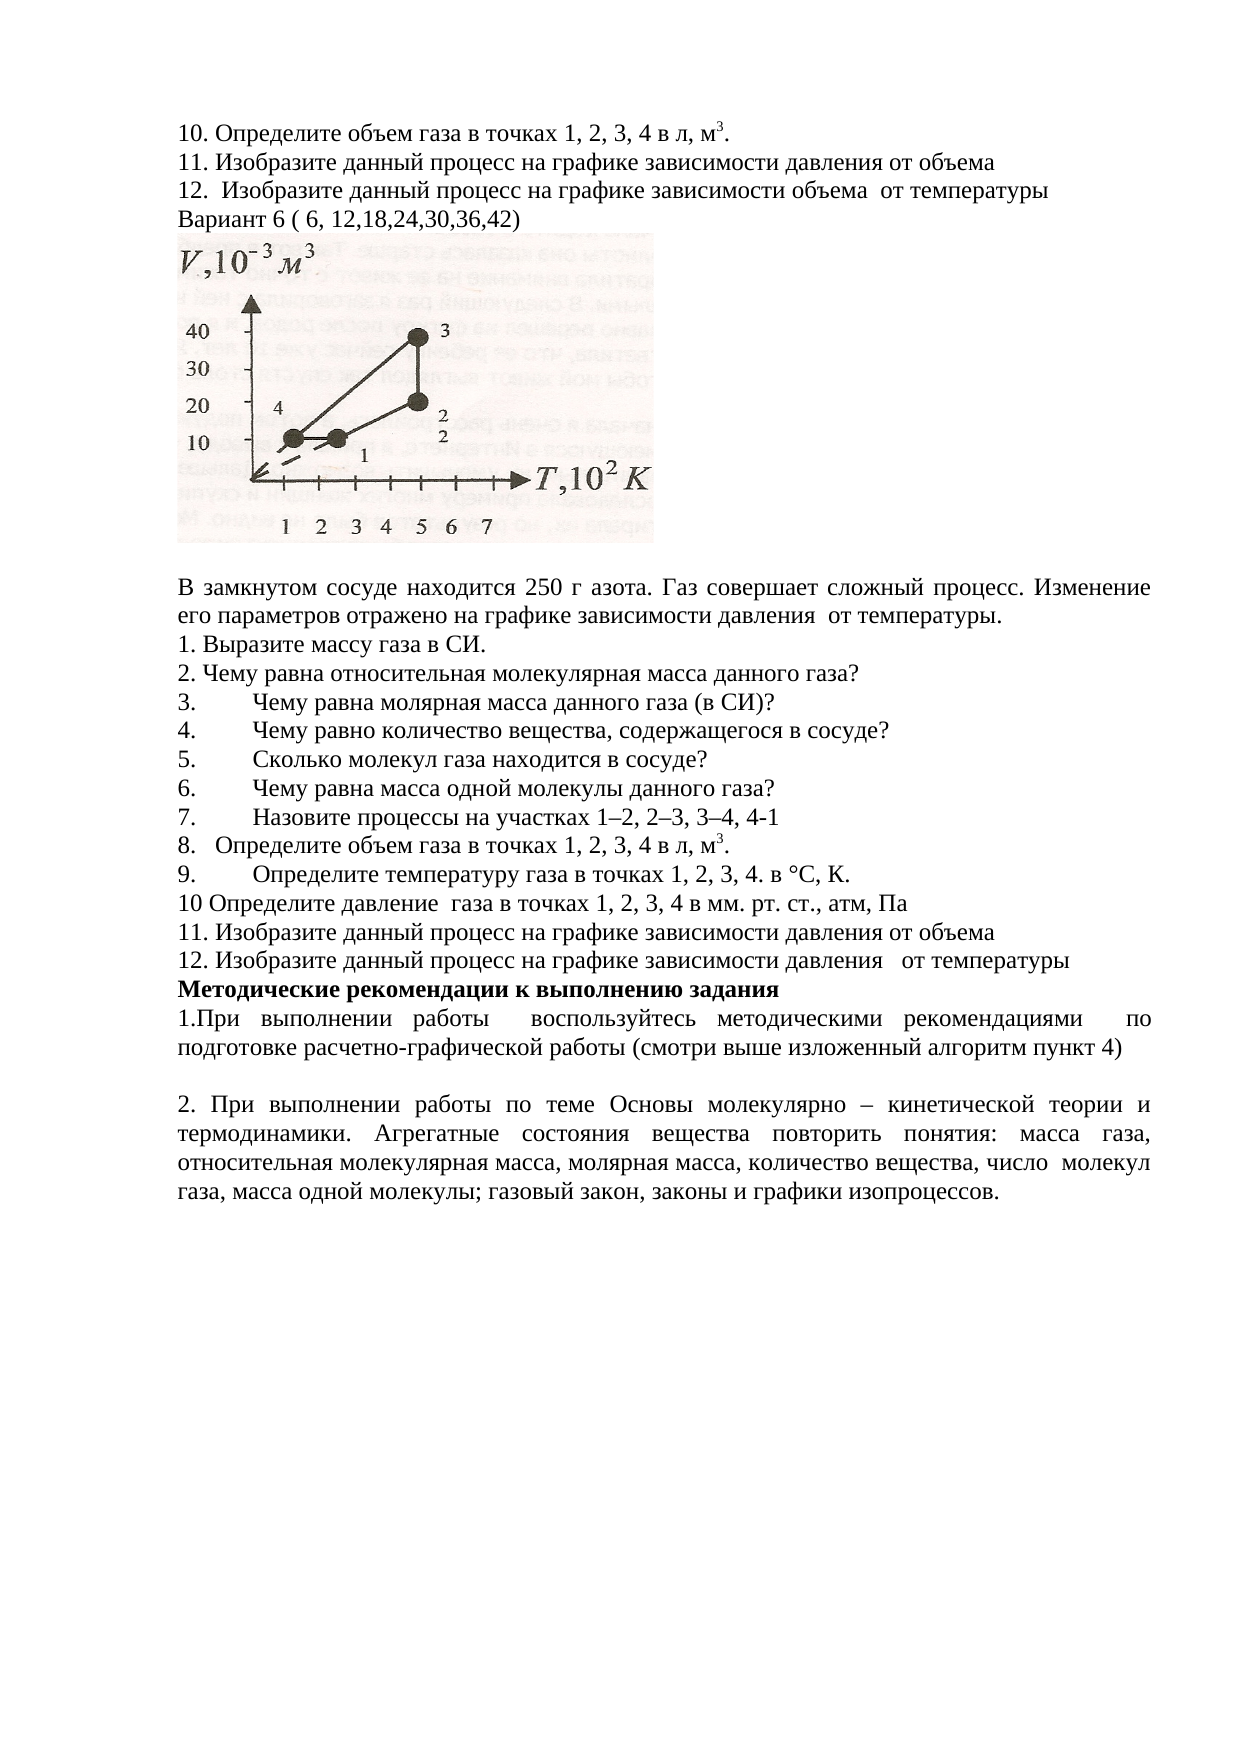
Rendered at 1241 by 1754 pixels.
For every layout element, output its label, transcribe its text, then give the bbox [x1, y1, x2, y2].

text 11. Изобразите данный процесс на графике зависимости давления от объема [177, 917, 1152, 945]
list Сколько молекул газа находится в сосуде? [177, 744, 1152, 773]
picture [177, 233, 654, 543]
text 10 Определите давление газа в точках 1, 2, 3, 4 в мм. рт. ст., атм, Па [177, 888, 1152, 917]
text Вариант 6 ( 6, 12,18,24,30,36,42) [177, 204, 1152, 233]
text 1. Выразите массу газа в СИ. [177, 629, 1152, 658]
list Чему равно количество вещества, содержащегося в сосуде? [177, 715, 1152, 744]
text В замкнутом сосуде находится азота. Газ совершает сложный процесс. Изменение его параметров отражено на графике зависимости давления от температуры. [177, 572, 1152, 629]
list Определите температуру газа в точках 1, 2, 3, 4. в °С, К. [177, 859, 1152, 888]
text 1.При выполнении работы воспользуйтесь методическими рекомендациями по подготовке расчетно-графической работы (смотри выше изложенный алгоритм пункт 4) [177, 1003, 1152, 1060]
list Определите объем газа в точках 1, 2, 3, 4 в л, м3. [177, 118, 1152, 147]
list Чему равна масса одной молекулы данного газа? [177, 773, 1152, 802]
list Определите объем газа в точках 1, 2, 3, 4 в л, м3. [177, 830, 1152, 859]
text 12. Изобразите данный процесс на графике зависимости давления от температуры [177, 945, 1152, 974]
list Изобразите данный процесс на графике зависимости объема от температуры [177, 176, 1152, 204]
list Назовите процессы на участках 1–2, 2–3, 3–4, 4-1 [177, 802, 1152, 830]
text 2. Чему равна относительная молекулярная масса данного газа? [177, 658, 1152, 687]
text Методические рекомендации к выполнению задания [177, 974, 1152, 1003]
list Чему равна молярная масса данного газа (в СИ)? [177, 687, 1152, 715]
text 2. При выполнении работы по теме Основы молекулярно – кинетической теории и термодинамики. Агрегатные состояния вещества повторить понятия: масса газа, относительная молекулярная масса, молярная масса, количество вещества, число молекул газа, масса одной молекулы; газовый закон, законы и графики изопроцессов. [177, 1089, 1152, 1204]
list Изобразите данный процесс на графике зависимости давления от объема [177, 147, 1152, 176]
